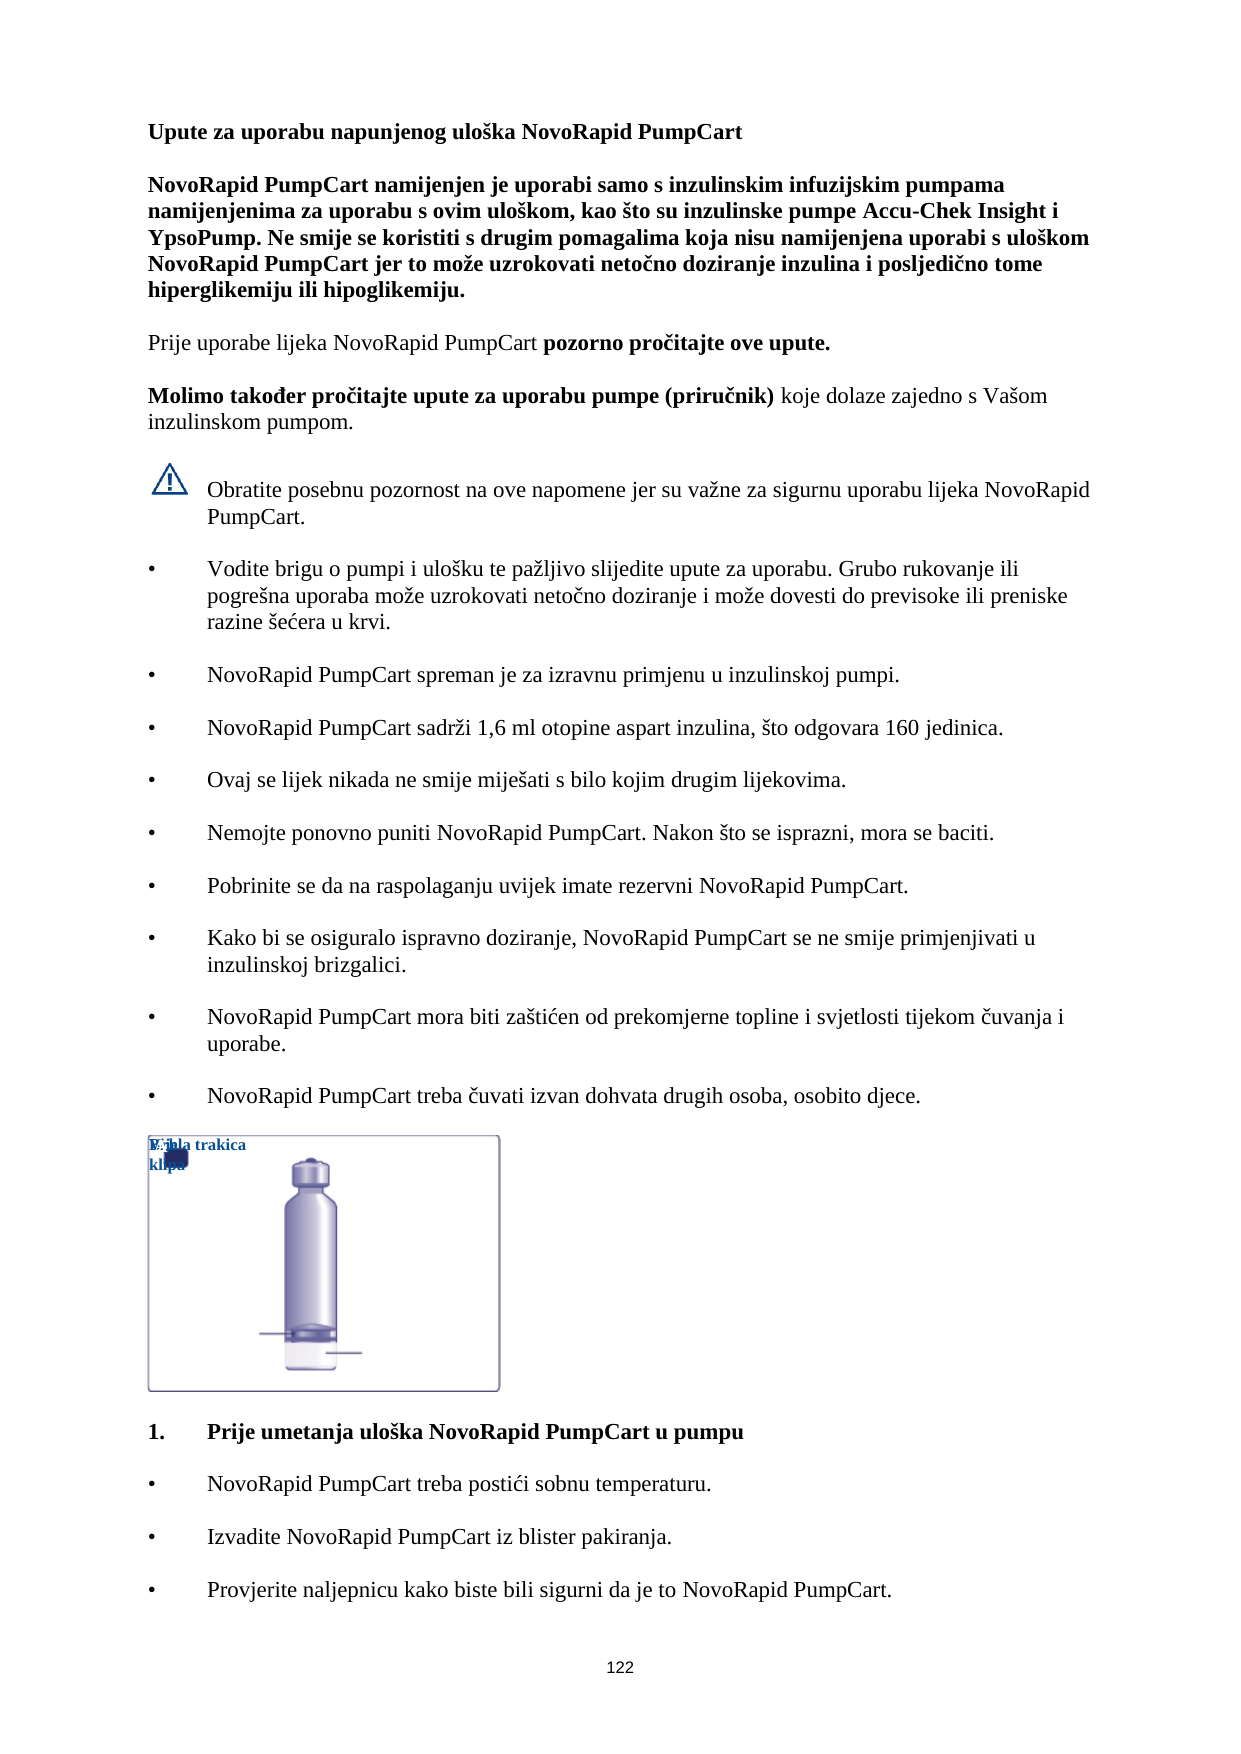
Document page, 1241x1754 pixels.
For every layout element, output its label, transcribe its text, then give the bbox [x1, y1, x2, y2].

text • Kako bi se osiguralo ispravno doziranje, NovoRapid PumpCart se ne smije primjenjivati u inzulinskoj brizgalici. [148, 924, 1092, 977]
text Prije uporabe lijeka NovoRapid PumpCart pozorno pročitajte ove upute. [148, 329, 1092, 355]
text • Ovaj se lijek nikada ne smije miješati s bilo kojim drugim lijekovima. [148, 766, 1092, 793]
text NovoRapid PumpCart namijenjen je uporabi samo s inzulinskim infuzijskim pumpama namijenjenima za uporabu s ovim uloškom, kao što su inzulinske pumpe Accu-Chek Insight i YpsoPump. Ne smije se koristiti s drugim pomagalima koja nisu namijenjena uporabi s uloškom NovoRapid PumpCart jer to može uzrokovati netočno doziranje inzulina i posljedično tome hiperglikemiju ili hipoglikemiju. [148, 171, 1092, 303]
text 1. Prije umetanja uloška NovoRapid PumpCart u pumpu [148, 1418, 1092, 1444]
text • Nemojte ponovno puniti NovoRapid PumpCart. Nakon što se isprazni, mora se baciti. [148, 819, 1092, 845]
text • NovoRapid PumpCart treba čuvati izvan dohvata drugih osoba, osobito djece. [148, 1082, 1092, 1109]
text • Pobrinite se da na raspolaganju uvijek imate rezervni NovoRapid PumpCart. [148, 872, 1092, 898]
text Upute za uporabu napunjenog uloška NovoRapid PumpCart [148, 118, 1092, 144]
text • Provjerite naljepnicu kako biste bili sigurni da je to NovoRapid PumpCart. [148, 1576, 1092, 1602]
text • Izvadite NovoRapid PumpCart iz blister pakiranja. [148, 1523, 1092, 1549]
text • Vodite brigu o pumpi i ulošku te pažljivo slijedite upute za uporabu. Grubo rukovanje ili pogrešna uporaba može uzrokovati netočno doziranje i može dovesti do previsoke ili preniske razine šećera u krvi. [148, 555, 1092, 634]
text • NovoRapid PumpCart mora biti zaštićen od prekomjerne topline i svjetlosti tijekom čuvanja i uporabe. [148, 1003, 1092, 1056]
text • NovoRapid PumpCart sadrži 1,6 ml otopine aspart inzulina, što odgovara 160 jedinica. [148, 713, 1092, 740]
text • NovoRapid PumpCart spreman je za izravnu primjenu u inzulinskoj pumpi. [148, 661, 1092, 687]
text • NovoRapid PumpCart treba postići sobnu temperaturu. [148, 1471, 1092, 1497]
text Obratite posebnu pozornost na ove napomene jer su važne za sigurnu uporabu lijeka NovoRapid PumpCart. [148, 461, 1092, 529]
text Molimo također pročitajte upute za uporabu pumpe (priručnik) koje dolaze zajedno s Vašom inzulinskom pumpom. [148, 382, 1092, 434]
picture [147, 460, 190, 498]
